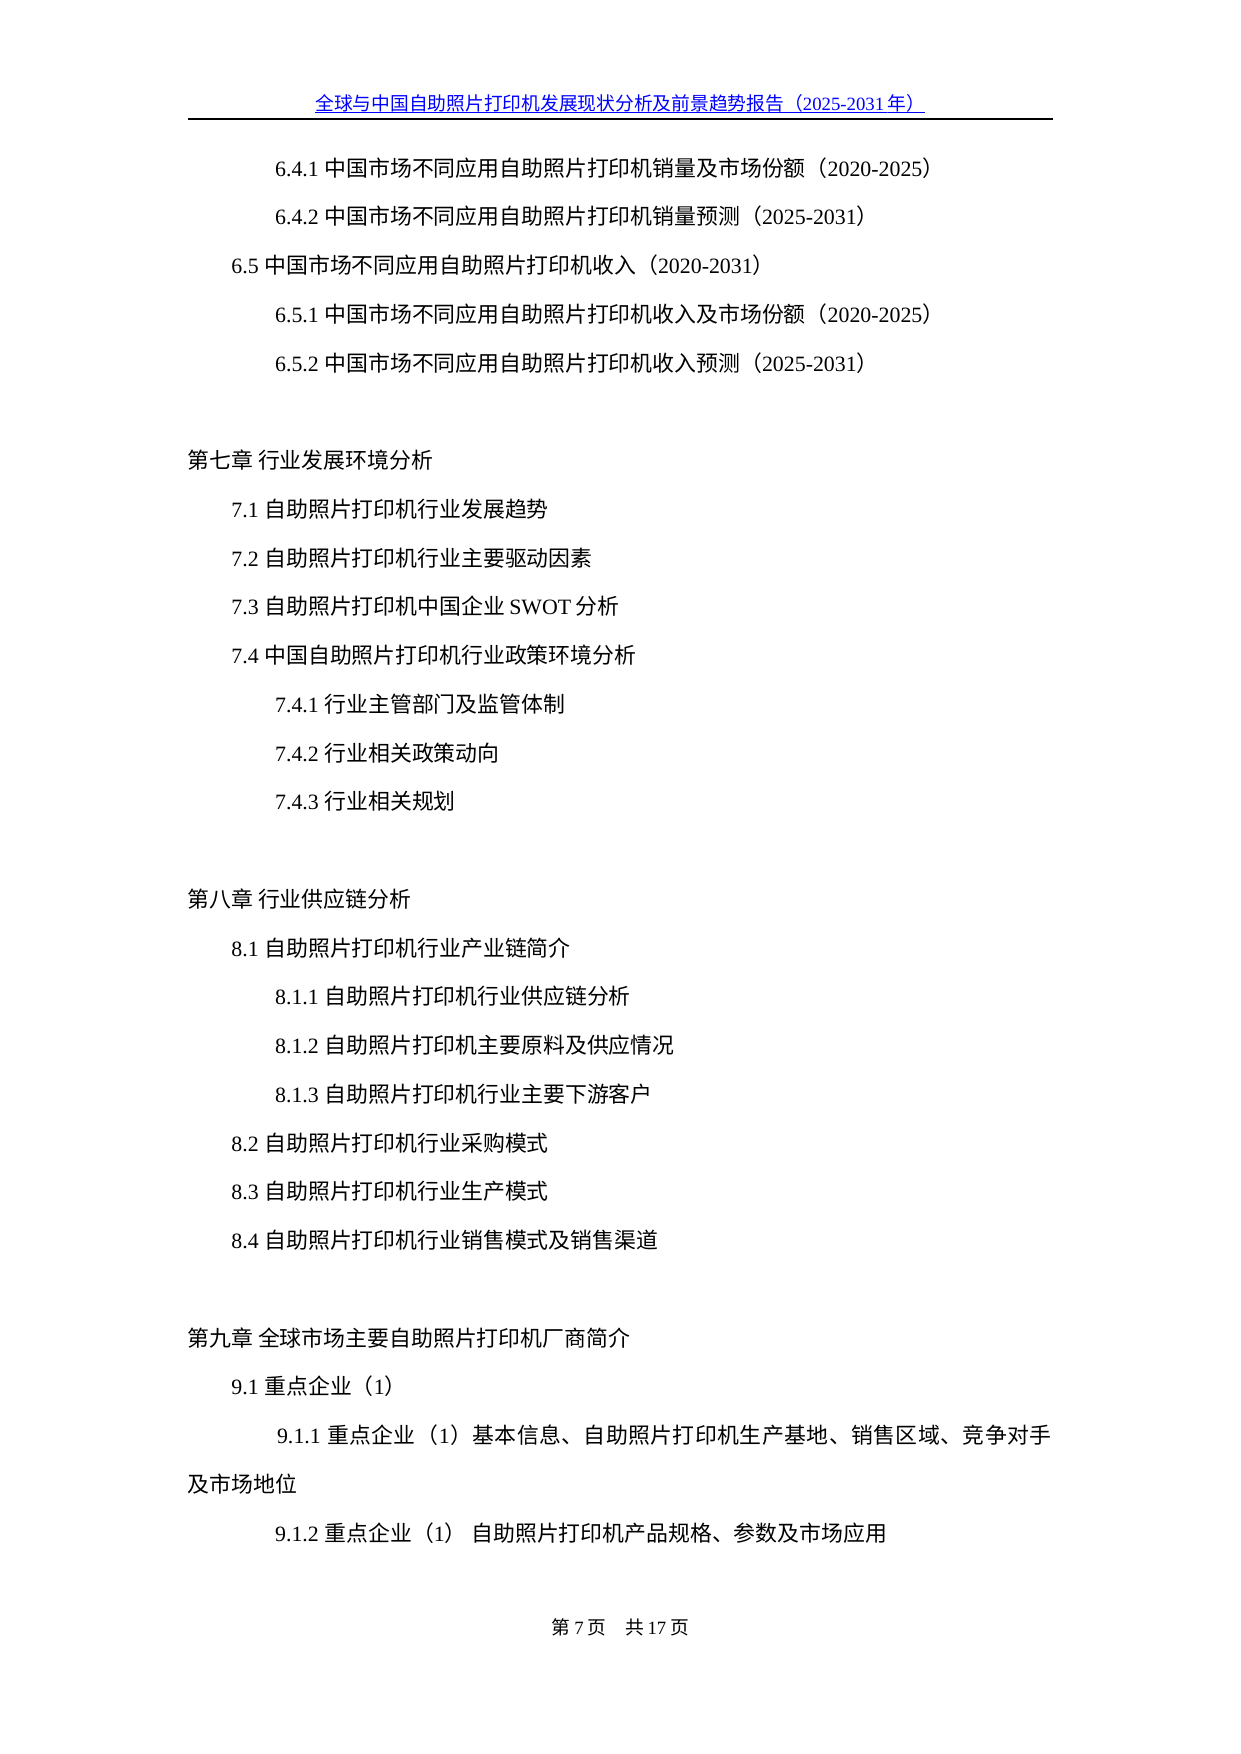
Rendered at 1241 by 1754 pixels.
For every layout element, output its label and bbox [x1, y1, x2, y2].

text [187, 150, 1053, 1548]
